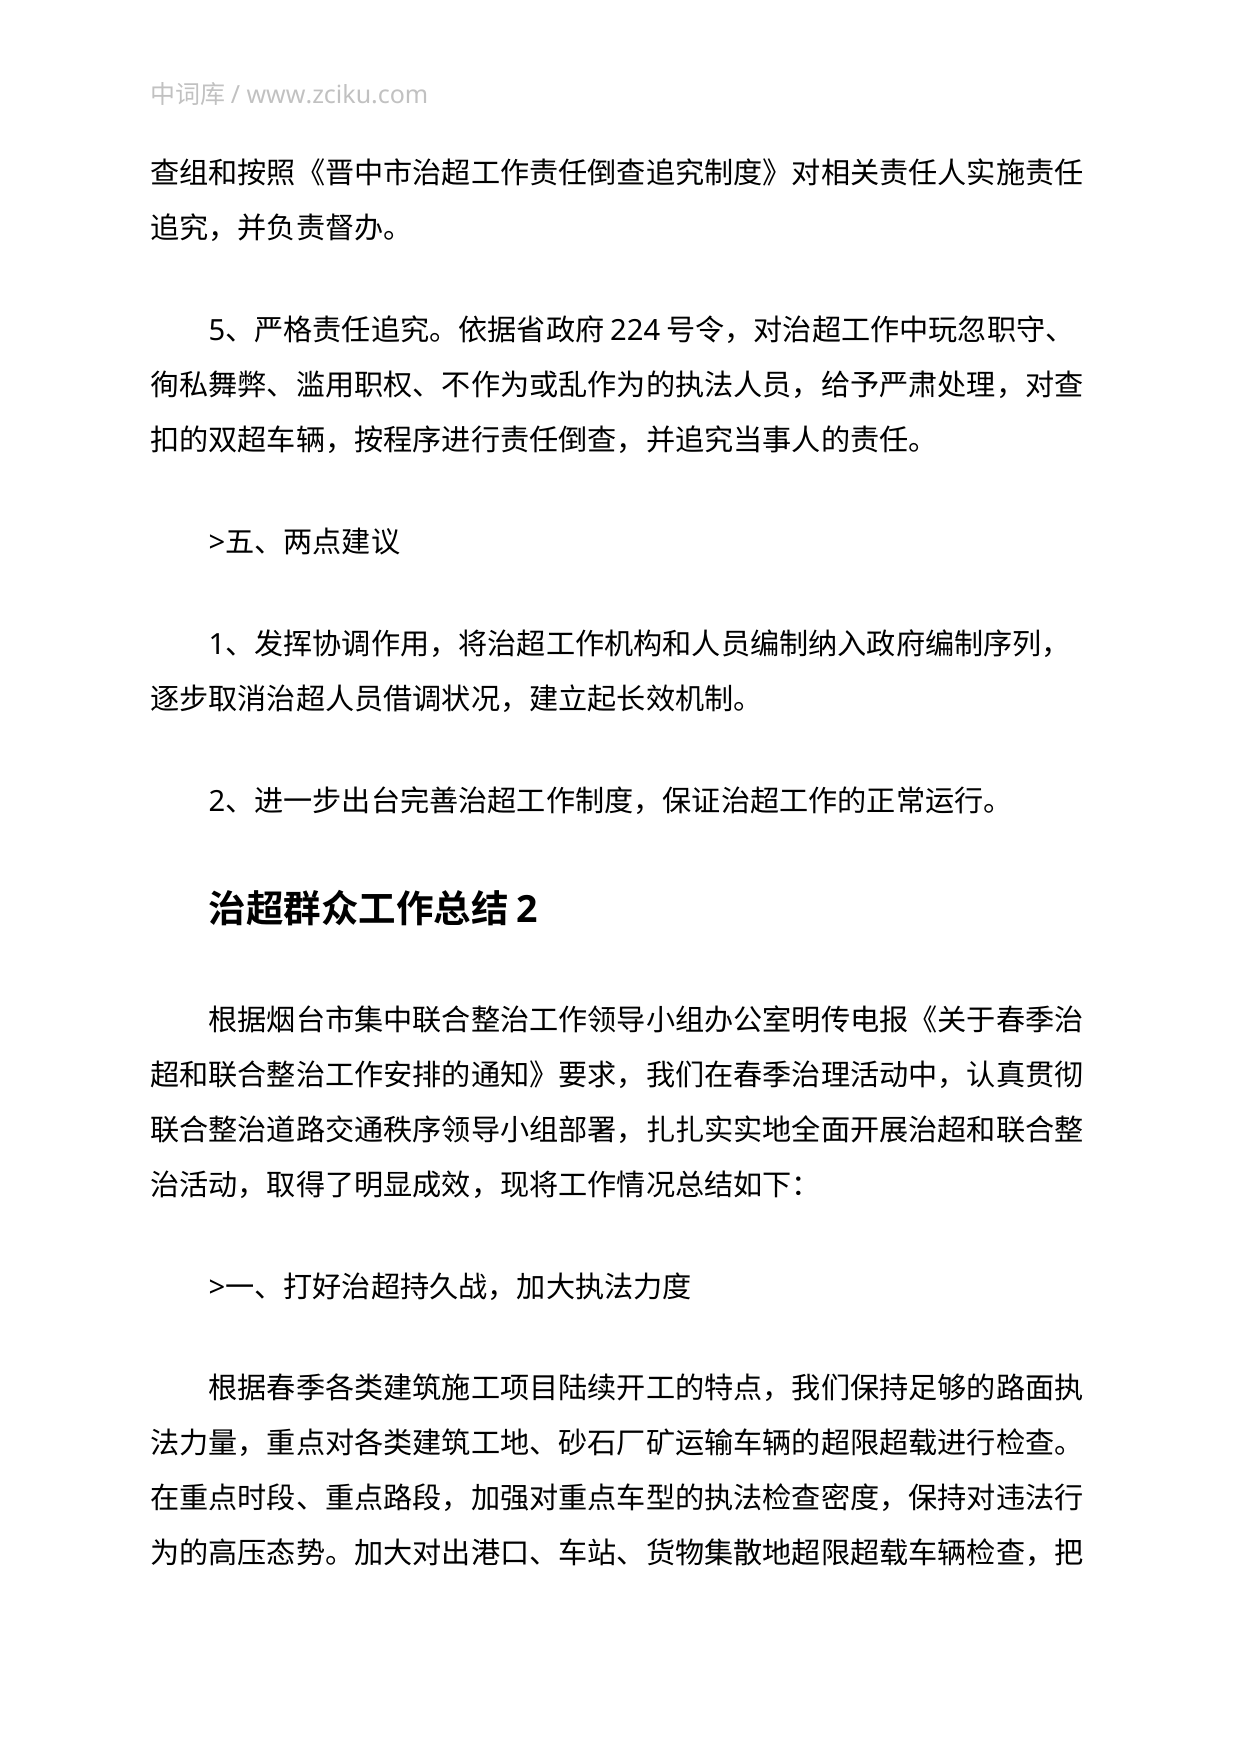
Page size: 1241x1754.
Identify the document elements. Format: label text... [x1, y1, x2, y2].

text 1、发挥协调作用，将治超工作机构和人员编制纳入政府编制序列，逐步取消治超人员借调状况，建立起长效机制。 [150, 620, 1090, 718]
text >五、两点建议 [150, 518, 1090, 561]
text 根据烟台市集中联合整治工作领导小组办公室明传电报《关于春季治超和联合整治工作安排的通知》要求，我们在春季治理活动中，认真贯彻联合整治道路交通秩序领导小组部署，扎扎实实地全面开展治超和联合整治活动，取得了明显成效，现将工作情况总结如下： [150, 997, 1090, 1204]
text 治超群众工作总结2 [150, 879, 1090, 933]
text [150, 150, 1090, 247]
text 2、进一步出台完善治超工作制度，保证治超工作的正常运行。 [150, 777, 1090, 819]
text >一、打好治超持久战，加大执法力度 [150, 1263, 1090, 1306]
text 5、严格责任追究。依据省政府224号令，对治超工作中玩忽职守、徇私舞弊、滥用职权、不作为或乱作为的执法人员，给予严肃处理，对查扣的双超车辆，按程序进行责任倒查，并追究当事人的责任。 [150, 307, 1090, 459]
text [150, 1365, 1090, 1572]
